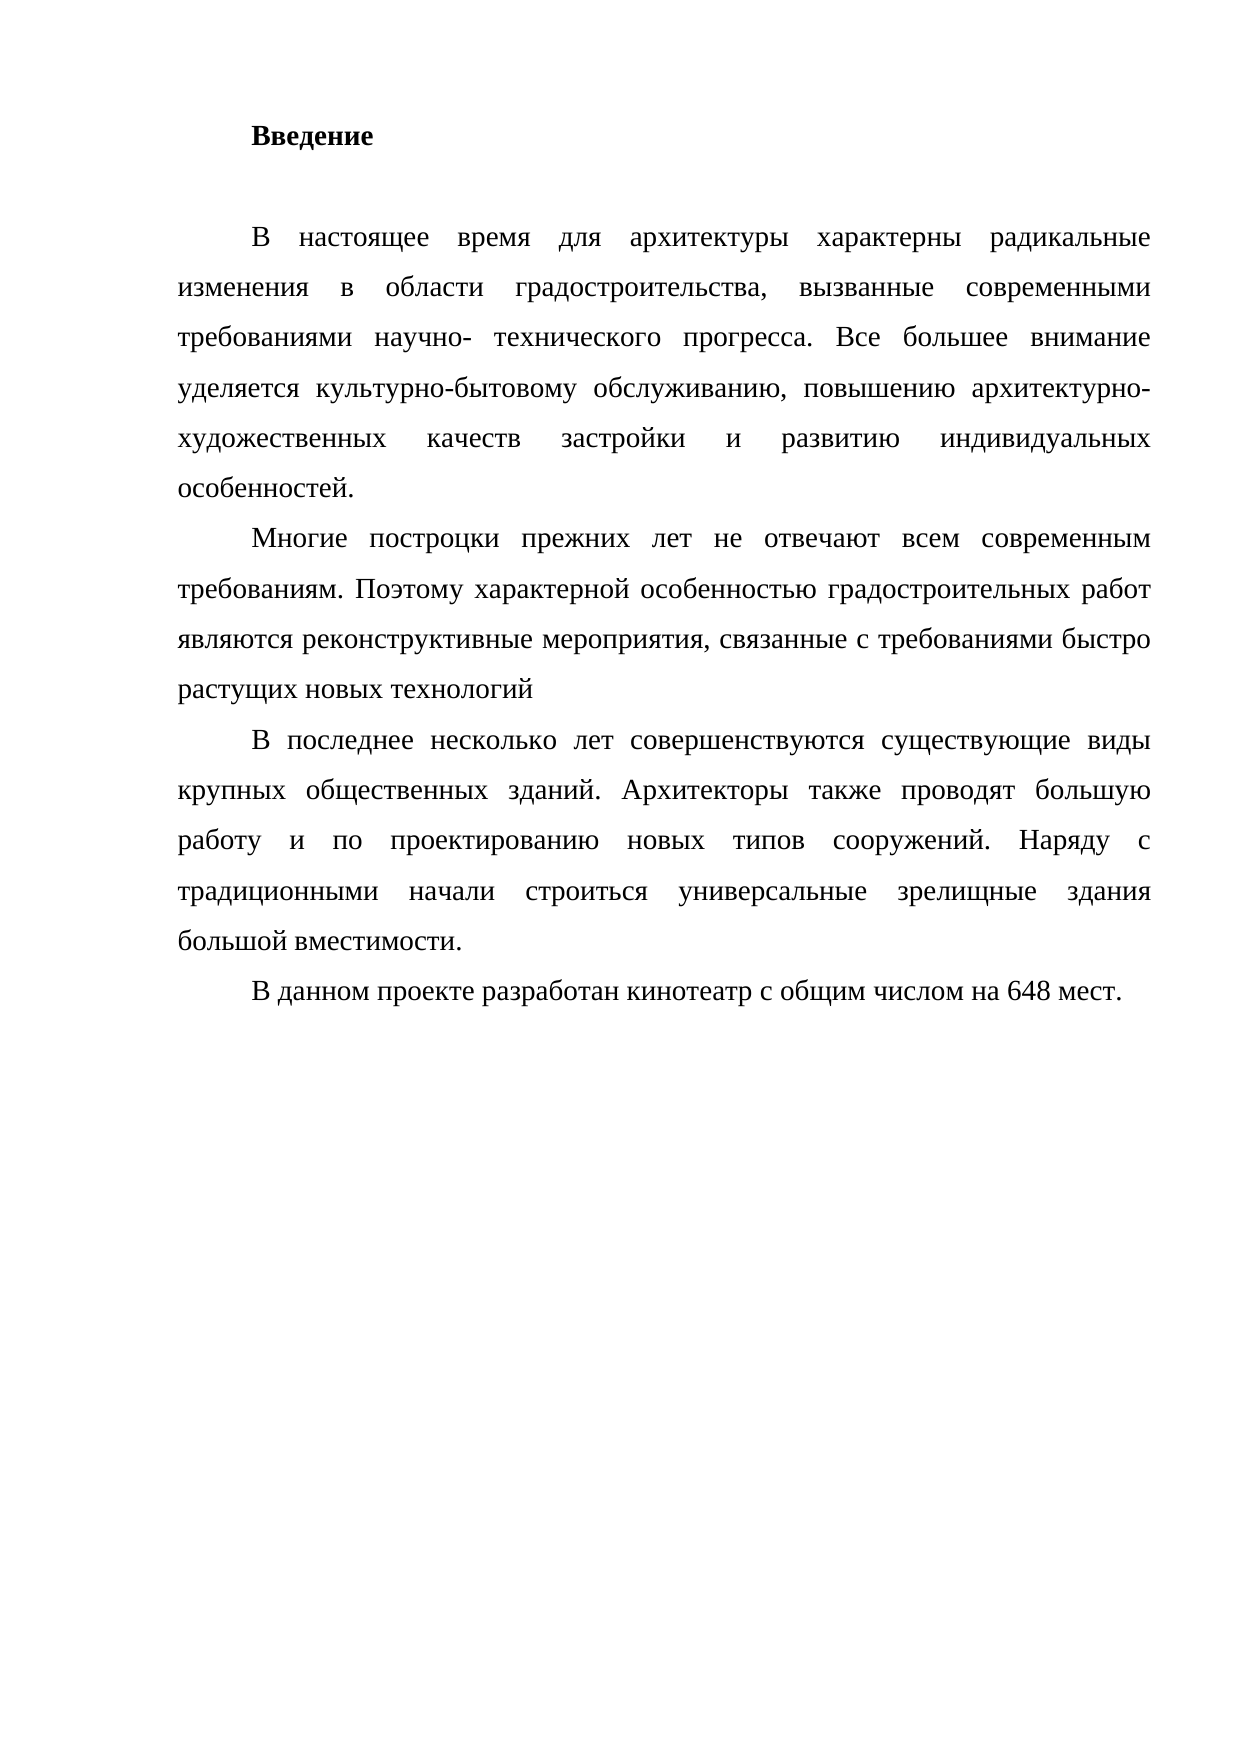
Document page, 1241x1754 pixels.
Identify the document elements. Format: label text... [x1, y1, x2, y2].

text Многие построцки прежних лет не отвечают всем современным требованиям. Поэтому характерной особенностью градостроительных работ являются реконструктивные мероприятия, связанные с требованиями быстро растущих новых технологий [177, 521, 1152, 705]
text В данном проекте разработан кинотеатр с общим числом на 648 мест. [177, 973, 1152, 1007]
text В последнее несколько лет совершенствуются существующие виды крупных общественных зданий. Архитекторы также проводят большую работу и по проектированию новых типов сооружений. Наряду с традиционными начали строиться универсальные зрелищные здания большой вместимости. [177, 722, 1152, 957]
text Введение [177, 118, 1152, 152]
text В настоящее время для архитектуры характерны радикальные изменения в области градостроительства, вызванные современными требованиями научно- технического прогресса. Все большее внимание уделяется культурно-бытовому обслуживанию, повышению архитектурно-художественных качеств застройки и развитию индивидуальных особенностей. [177, 219, 1152, 504]
